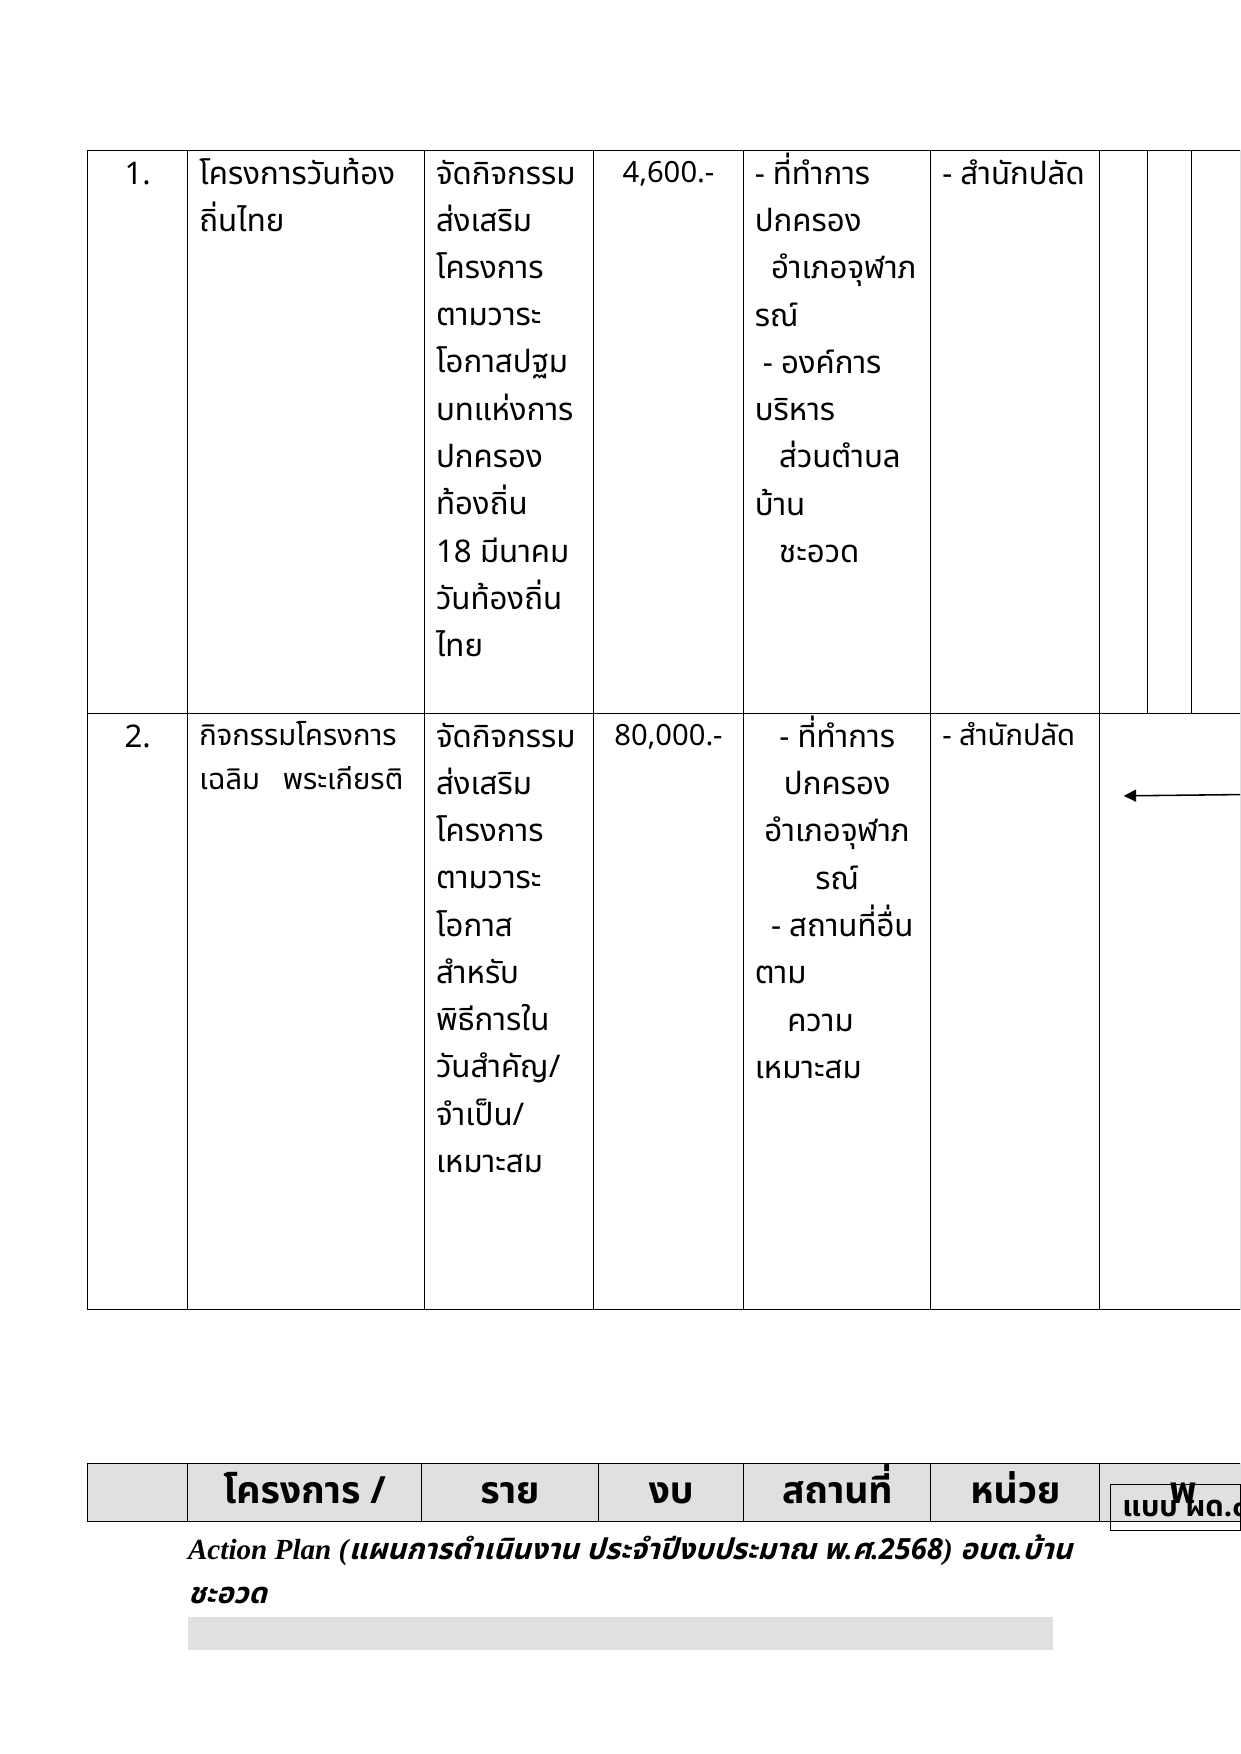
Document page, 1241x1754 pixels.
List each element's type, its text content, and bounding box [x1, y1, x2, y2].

table_header งบประมาณ [599, 1464, 743, 1521]
table_cell 4,600.- [594, 151, 743, 713]
table_cell - สำนักปลัด [931, 714, 1099, 1308]
table_cell กิจกรรมโครงการเฉลิม พระเกียรติ [188, 714, 424, 1308]
table_header หน่วยการดำเนินการ [931, 1464, 1099, 1521]
table_header แบบ ผด.๐2 ๒ [1111, 1485, 1240, 1530]
table_cell จัดกิจกรรมส่งเสริมโครงการตามวาระโอกาสปฐมบทแห่งการปกครองท้องถิ่น 18 มีนาคม วันท้องถิ่นไทย [425, 151, 593, 713]
table_header โครงการ / กิจกรรม [188, 1464, 421, 1521]
table_header สถานที่ดำเนินการ [744, 1464, 930, 1521]
table_cell 2. [88, 714, 187, 1308]
table_cell 80,000.- [594, 714, 743, 1308]
table_header พ.ศ.2567 [1100, 1464, 1240, 1521]
table_cell [1100, 151, 1147, 713]
table_cell [1148, 151, 1191, 713]
table_cell [1100, 714, 1240, 1308]
table_cell - สำนักปลัด [931, 151, 1099, 713]
table_cell [1192, 151, 1240, 713]
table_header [422, 1464, 598, 1521]
table_cell จัดกิจกรรมส่งเสริมโครงการตามวาระโอกาสสำหรับพิธีการในวันสำคัญ/จำเป็น/เหมาะสม [425, 714, 593, 1308]
table_cell โครงการวันท้องถิ่นไทย [188, 151, 424, 713]
table_cell 1. [88, 151, 187, 713]
table_cell - ที่ทำการปกครอง อำเภอจุฬาภรณ์ - องค์การบริหาร ส่วนตำบลบ้าน ชะอวด [744, 151, 930, 713]
table_header ลำดับที่ [88, 1464, 187, 1521]
table_cell - ที่ทำการปกครองอำเภอจุฬาภรณ์ - สถานที่อื่นตาม ความเหมาะสม [744, 714, 930, 1308]
